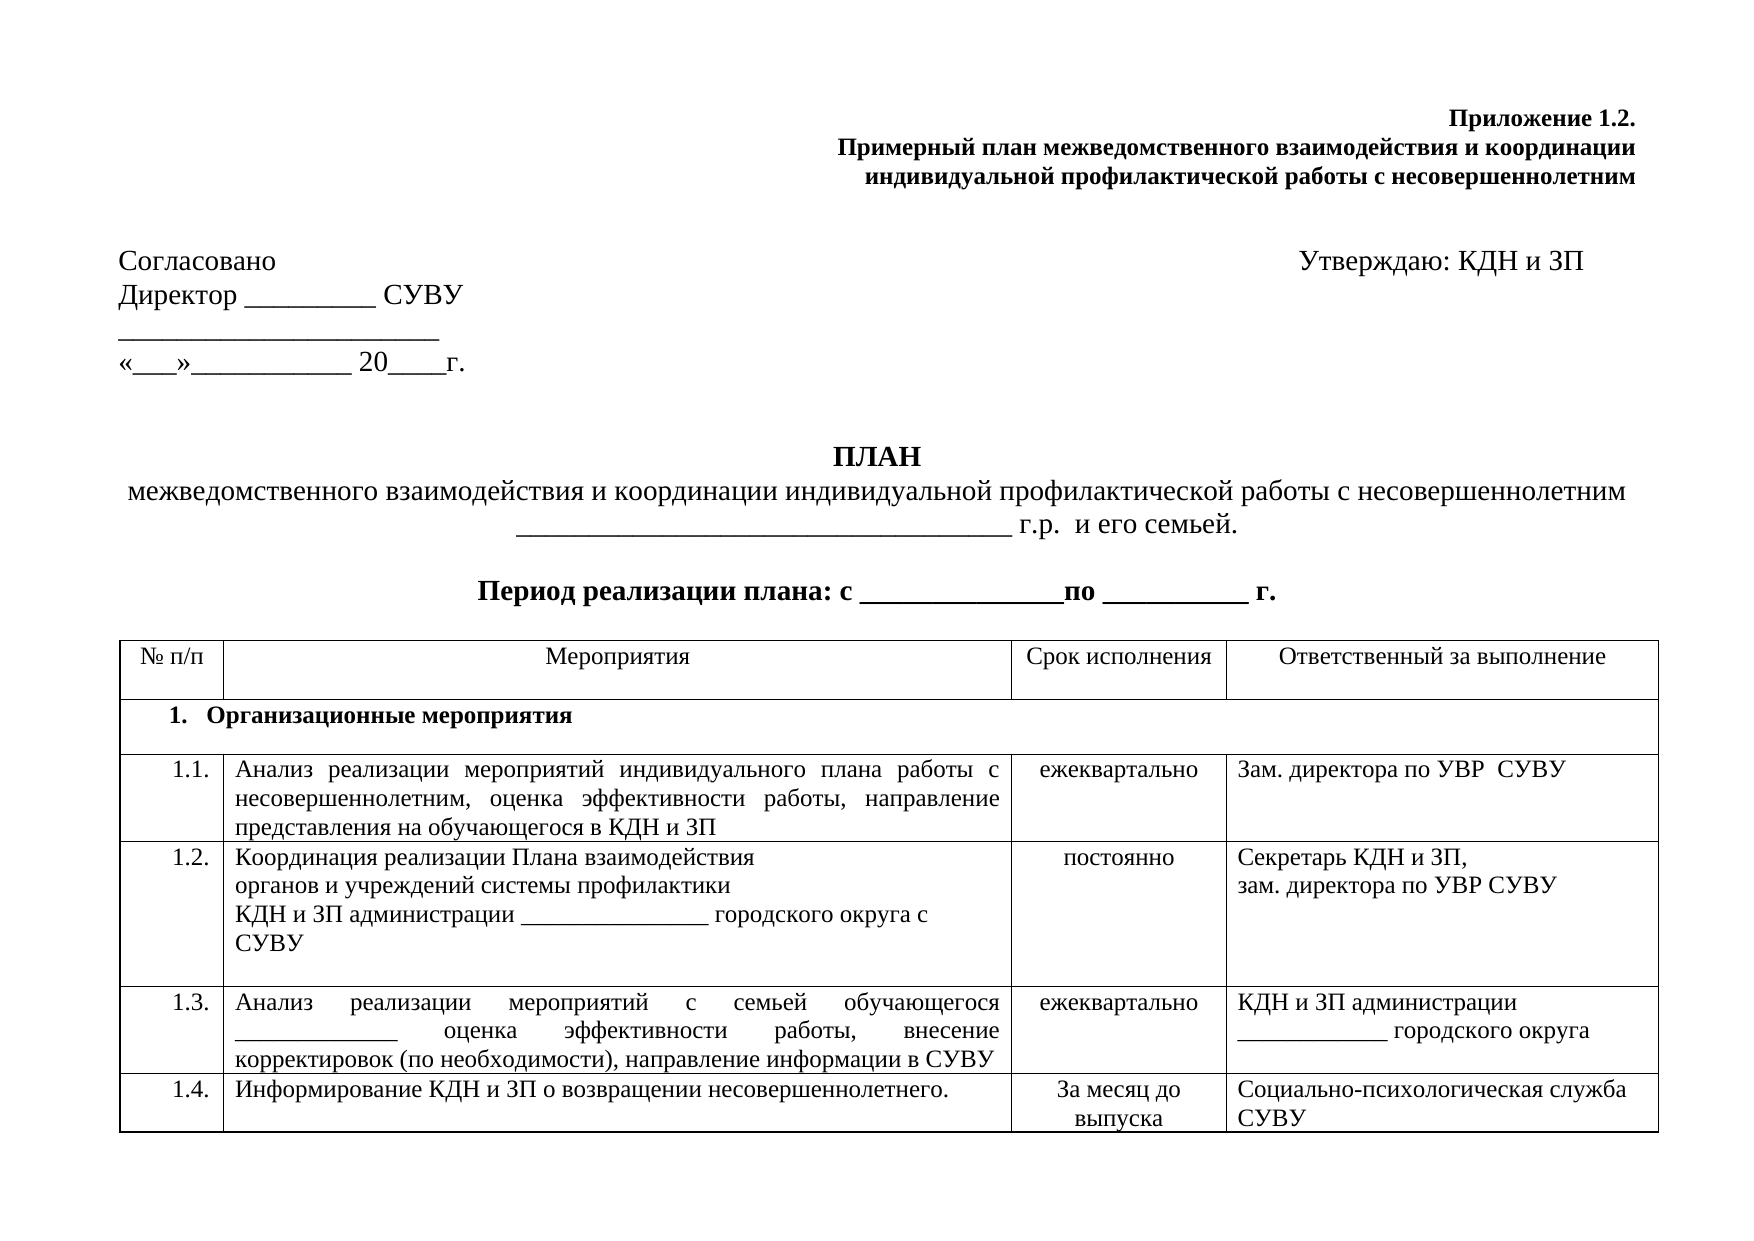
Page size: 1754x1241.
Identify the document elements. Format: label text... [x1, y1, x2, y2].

table_cell За месяц до выпуска [1012, 1074, 1226, 1131]
list Примерный план межведомственного взаимодействия и координации [156, 132, 1636, 161]
text «___»___________ 20____г. [118, 344, 1636, 378]
table_cell Организационные мероприятия [121, 700, 1658, 753]
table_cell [224, 1074, 1011, 1131]
table_header Мероприятия [224, 641, 1011, 699]
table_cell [1227, 1074, 1658, 1131]
table_header Ответственный за выполнение [1227, 641, 1658, 699]
text Согласовано Утверждаю: КДН и ЗП [118, 243, 1636, 277]
table_cell Координация реализации Плана взаимодействия органов и учреждений системы профилактики КДН и ЗП администрации _______________ городского округа с СУВУ [224, 842, 1011, 986]
table_header № п/п [121, 641, 223, 699]
list индивидуальной профилактической работы с несовершеннолетним [193, 161, 1636, 190]
table_cell Зам. директора по УВР СУВУ [1227, 755, 1658, 841]
text ПЛАН [118, 439, 1636, 473]
table_cell ежеквартально [1012, 755, 1226, 841]
text Приложение 1.2. [118, 103, 1636, 132]
text ______________________ [118, 311, 1636, 344]
text Период реализации плана: с ______________по __________ г. [118, 573, 1636, 607]
text межведомственного взаимодействия и координации индивидуальной профилактической работы с несовершеннолетним [118, 473, 1636, 506]
table_cell 1.2. [121, 842, 223, 986]
table_cell Секретарь КДН и ЗП, зам. директора по УВР СУВУ [1227, 842, 1658, 986]
text Директор _________ СУВУ [118, 277, 1636, 311]
table_cell Анализ реализации мероприятий индивидуального плана работы с несовершеннолетним, оценка эффективности работы, направление представления на обучающегося в КДН и ЗП [224, 755, 1011, 841]
table_cell 1.1. [121, 755, 223, 841]
table_cell ежеквартально [1012, 987, 1226, 1073]
table_cell 1.3. [121, 987, 223, 1073]
table_cell 1.4. [121, 1074, 223, 1131]
table_cell Анализ реализации мероприятий с семьей обучающегося _____________ оценка эффективности работы, внесение корректировок (по необходимости), направление информации в СУВУ [224, 987, 1011, 1073]
table_cell постоянно [1012, 842, 1226, 986]
table_header Срок исполнения [1012, 641, 1226, 699]
text __________________________________ г.р. и его семьей. [118, 506, 1636, 540]
table_cell КДН и ЗП администрации ____________ городского округа [1227, 987, 1658, 1073]
